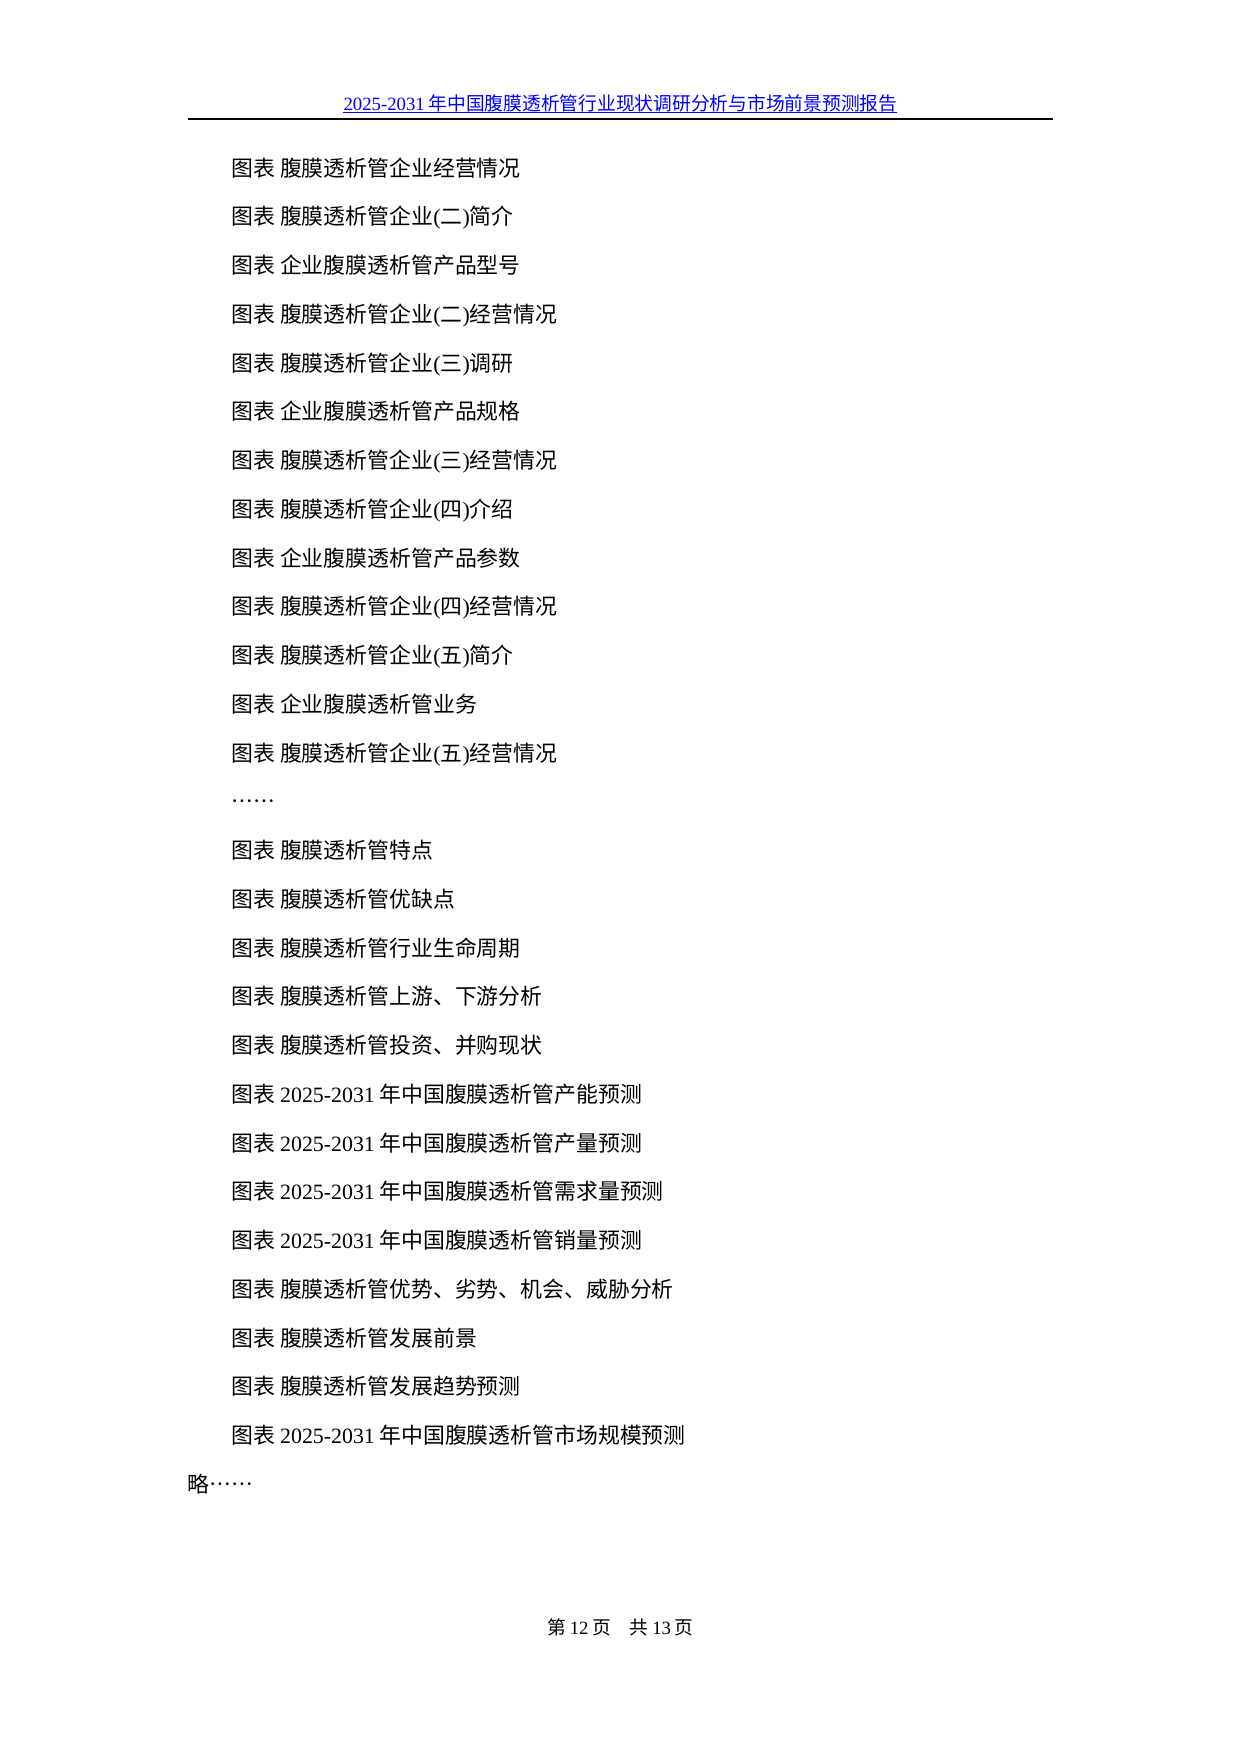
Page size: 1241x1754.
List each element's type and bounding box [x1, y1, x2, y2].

text [187, 150, 1053, 1499]
